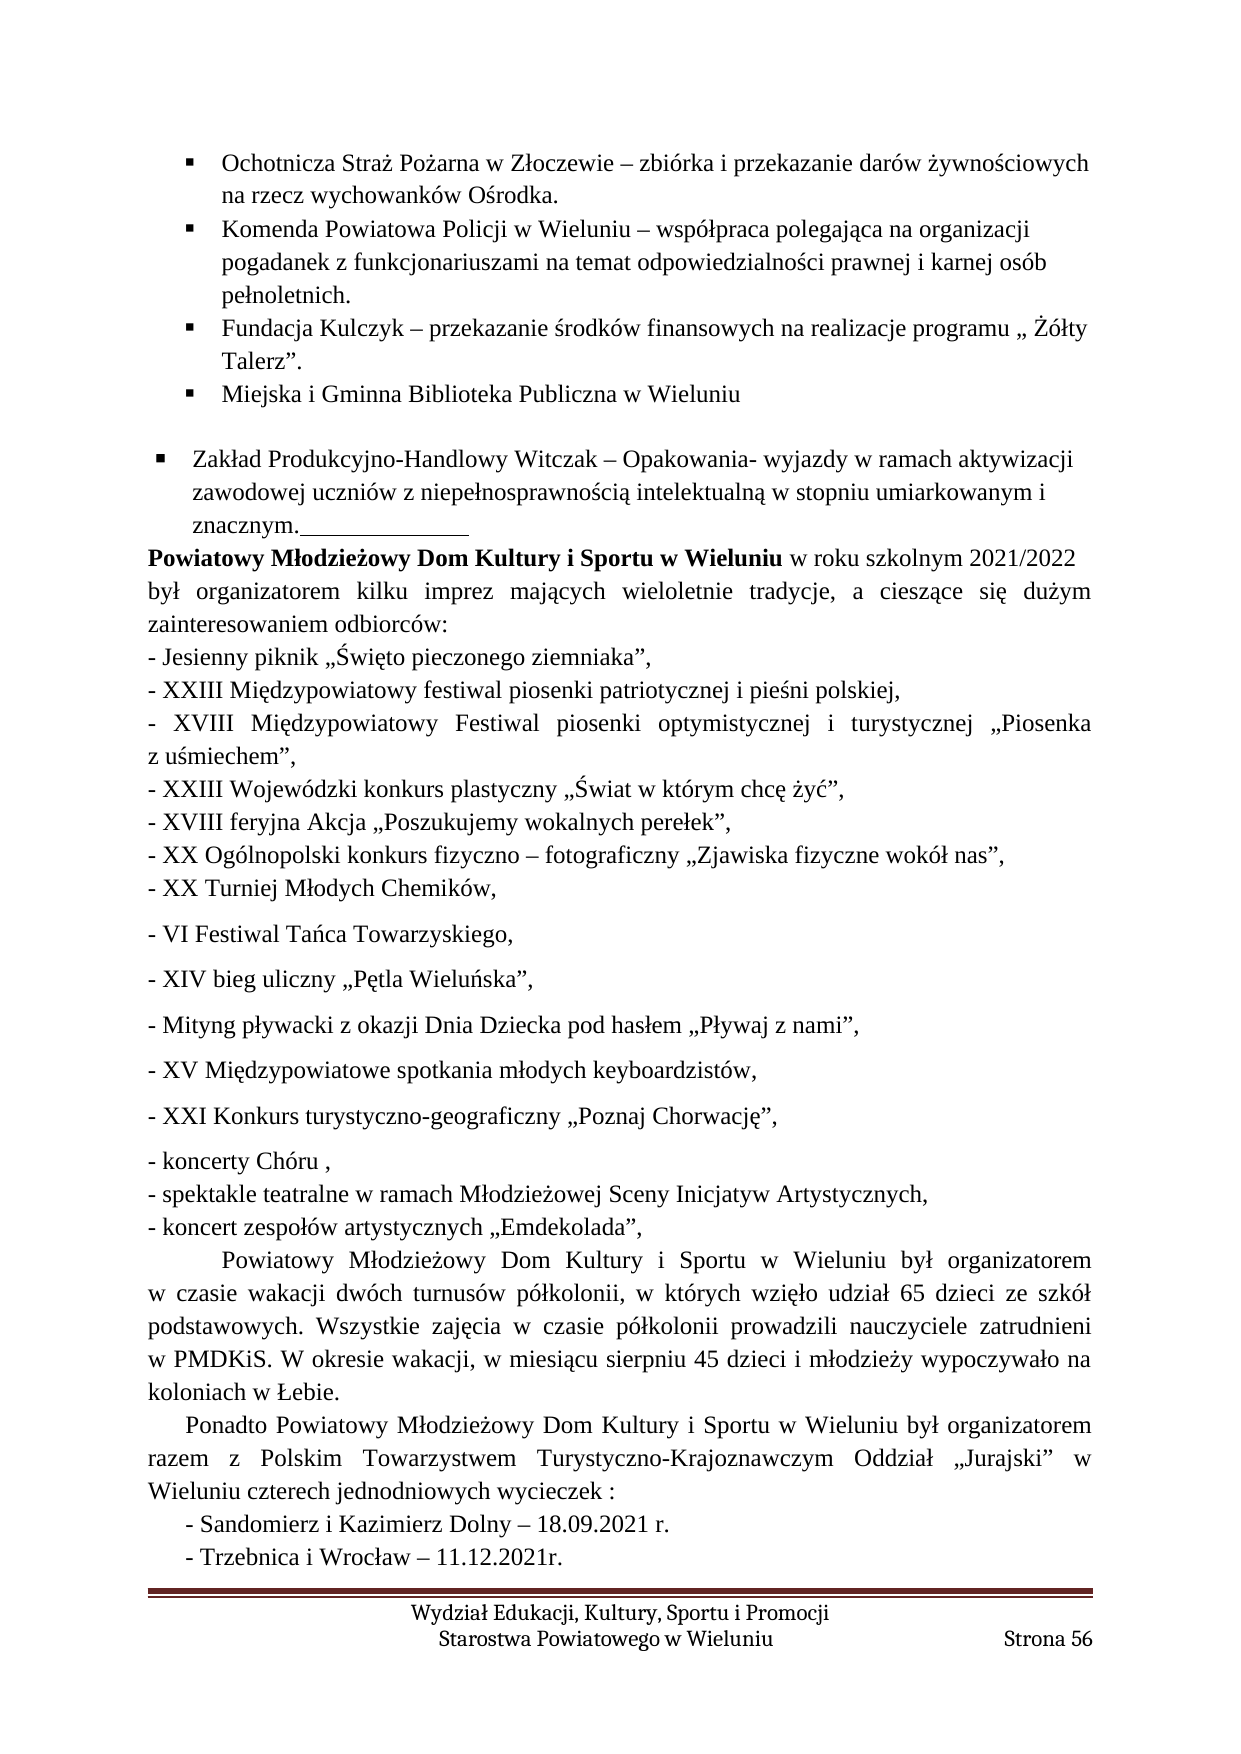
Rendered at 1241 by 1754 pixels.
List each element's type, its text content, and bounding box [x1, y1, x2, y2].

list - spektakle teatralne w ramach Młodzieżowej Sceny Inicjatyw Artystycznych, [148, 1179, 1093, 1208]
list Komenda Powiatowa Policji w Wieluniu – współpraca polegająca na organizacji pogadanek z funkcjonariuszami na temat odpowiedzialności prawnej i karnej osób pełnoletnich. [184, 214, 1093, 308]
text - Jesienny piknik „Święto pieczonego ziemniaka”, [148, 642, 1093, 671]
text - XXI Konkurs turystyczno-geograficzny „Poznaj Chorwację”, [148, 1101, 1093, 1129]
text - XIV bieg uliczny „Pętla Wieluńska”, [148, 964, 1093, 993]
list - XX Ogólnopolski konkurs fizyczno – fotograficzny „Zjawiska fizyczne wokół nas”, [148, 840, 1093, 869]
text Powiatowy Młodzieżowy Dom Kultury i Sportu w Wieluniu był organizatorem w czasie wakacji dwóch turnusów półkolonii, w których wzięło udział 65 dzieci ze szkół podstawowych. Wszystkie zajęcia w czasie półkolonii prowadzili nauczyciele zatrudnieni w PMDKiS. W okresie wakacji, w miesiącu sierpniu 45 dzieci i młodzieży wypoczywało na koloniach w Łebie. [148, 1245, 1093, 1406]
list Ochotnicza Straż Pożarna w Złoczewie – zbiórka i przekazanie darów żywnościowych na rzecz wychowanków Ośrodka. [184, 148, 1093, 209]
text był organizatorem kilku imprez mających wieloletnie tradycje, a cieszące się dużym zainteresowaniem odbiorców: [148, 576, 1093, 638]
text - XV Międzypowiatowe spotkania młodych keyboardzistów, [148, 1055, 1093, 1084]
list - XXIII Wojewódzki konkurs plastyczny „Świat w którym chcę żyć”, [148, 774, 1093, 803]
list Fundacja Kulczyk – przekazanie środków finansowych na realizacje programu „ Żółty Talerz”. [184, 313, 1093, 374]
text - XX Turniej Młodych Chemików, [148, 873, 1093, 902]
text - Sandomierz i Kazimierz Dolny – 18.09.2021 r. [148, 1509, 1093, 1538]
list - koncert zespołów artystycznych „Emdekolada”, [148, 1212, 1093, 1241]
list - XXIII Międzypowiatowy festiwal piosenki patriotycznej i pieśni polskiej, [148, 675, 1093, 704]
text - Trzebnica i Wrocław – 11.12.2021r. [148, 1542, 1093, 1571]
list - XVIII Międzypowiatowy Festiwal piosenki optymistycznej i turystycznej „Piosenka z uśmiechem”, [148, 708, 1093, 770]
list - XVIII feryjna Akcja „Poszukujemy wokalnych perełek”, [148, 807, 1093, 836]
text - VI Festiwal Tańca Towarzyskiego, [148, 919, 1093, 947]
text Powiatowy Młodzieżowy Dom Kultury i Sportu w Wieluniu w roku szkolnym 2021/2022 [148, 543, 1093, 572]
list Miejska i Gminna Biblioteka Publiczna w Wieluniu [184, 379, 1093, 440]
list - koncerty Chóru , [148, 1146, 1093, 1175]
list Zakład Produkcyjno-Handlowy Witczak – Opakowania- wyjazdy w ramach aktywizacji zawodowej uczniów z niepełnosprawnością intelektualną w stopniu umiarkowanym i znacznym. [154, 444, 1093, 539]
text Ponadto Powiatowy Młodzieżowy Dom Kultury i Sportu w Wieluniu był organizatorem razem z Polskim Towarzystwem Turystyczno-Krajoznawczym Oddział „Jurajski” w Wieluniu czterech jednodniowych wycieczek : [148, 1410, 1093, 1505]
text - Mityng pływacki z okazji Dnia Dziecka pod hasłem „Pływaj z nami”, [148, 1010, 1093, 1038]
